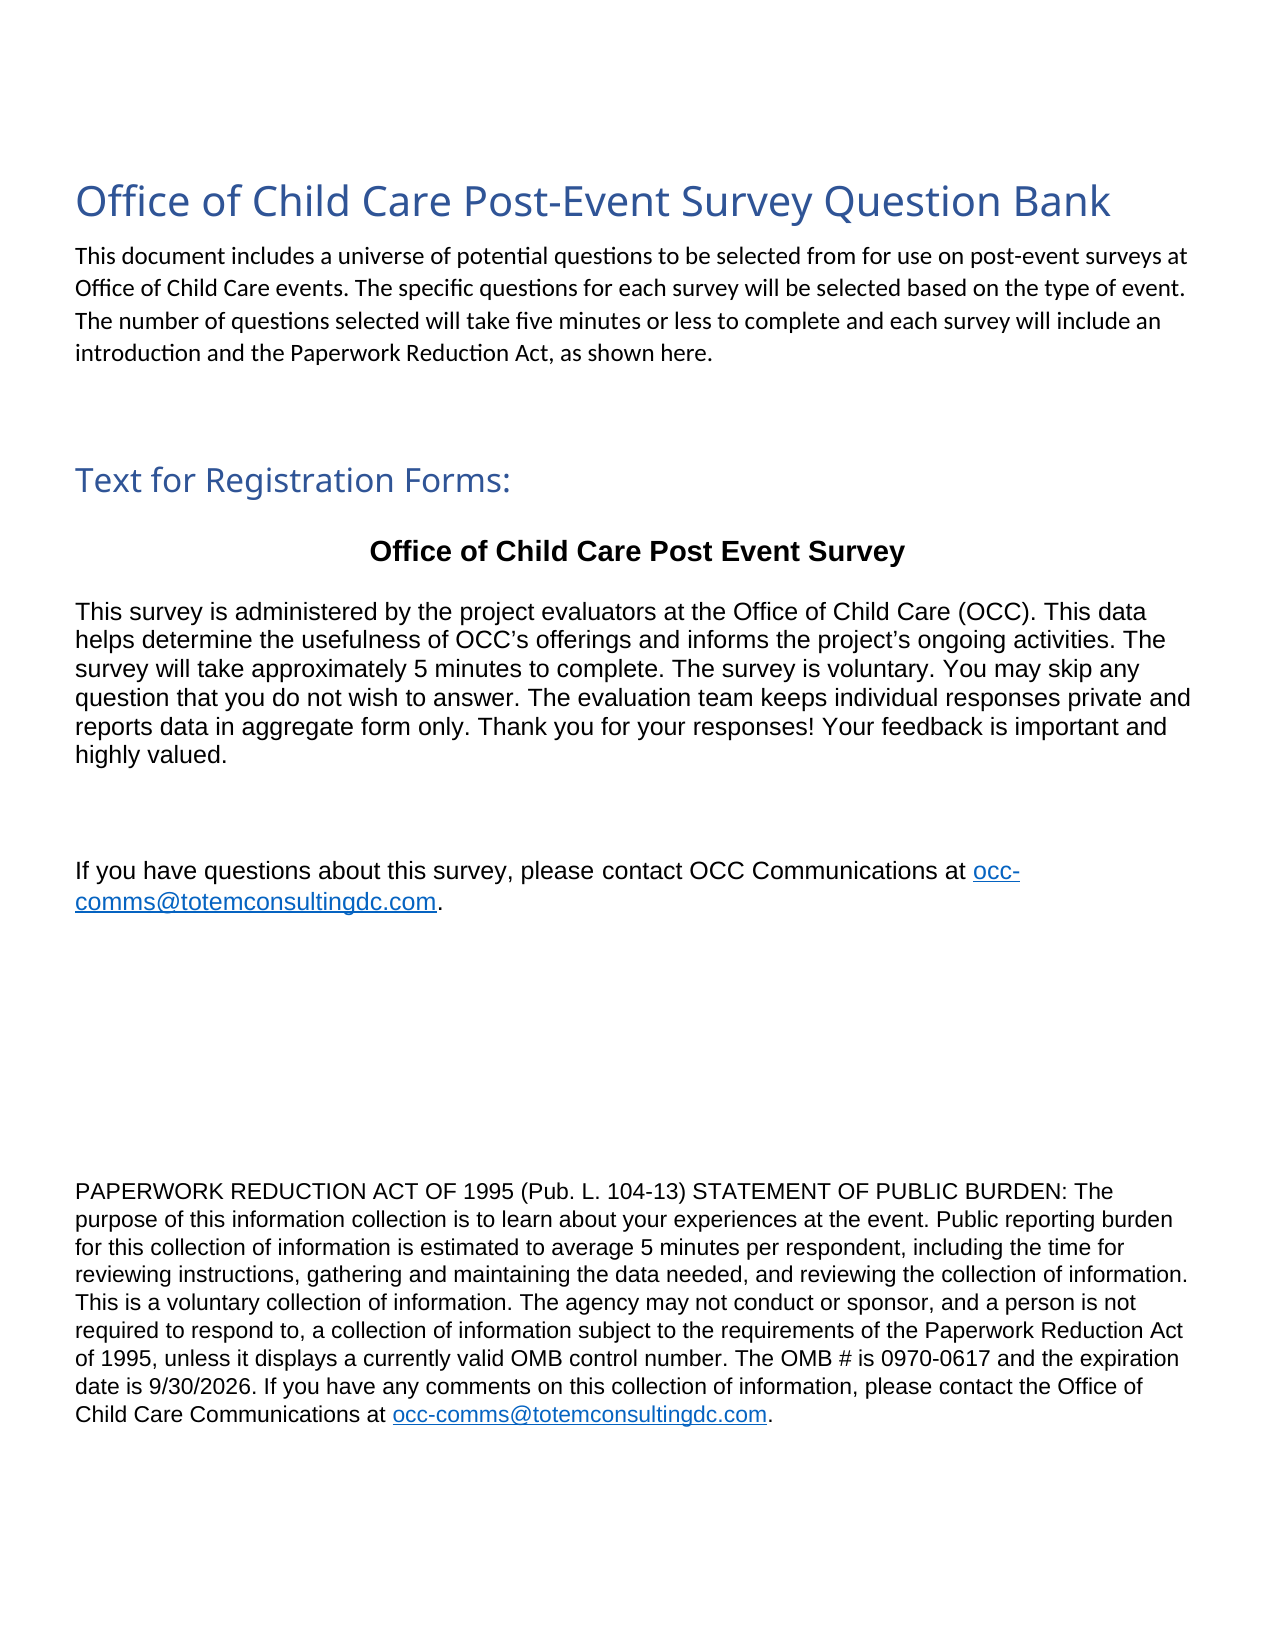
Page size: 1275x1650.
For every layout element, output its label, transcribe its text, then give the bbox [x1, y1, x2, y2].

text If you have questions about this survey, please contact OCC Communications at occ-comms@totemconsultingdc.com. [75, 856, 1200, 915]
text PAPERWORK REDUCTION ACT OF 1995 (Pub. L. 104-13) STATEMENT OF PUBLIC BURDEN: The purpose of this information collection is to learn about your experiences at the event. Public reporting burden for this collection of information is estimated to average 5 minutes per respondent, including the time for reviewing instructions, gathering and maintaining the data needed, and reviewing the collection of information. This is a voluntary collection of information. The agency may not conduct or sponsor, and a person is not required to respond to, a collection of information subject to the requirements of the Paperwork Reduction Act of 1995, unless it displays a currently valid OMB control number. The OMB # is 0970-0617 and the expiration date is 9/30/2026. If you have any comments on this collection of information, please contact the Office of Child Care Communications at occ-comms@totemconsultingdc.com. [75, 1178, 1200, 1427]
subtitle Office of Child Care Post-Event Survey Question Bank [75, 172, 1200, 228]
text This survey is administered by the project evaluators at the Office of Child Care (OCC). This data helps determine the usefulness of OCC’s offerings and informs the project’s ongoing activities. The survey will take approximately 5 minutes to complete. The survey is voluntary. You may skip any question that you do not wish to answer. The evaluation team keeps individual responses private and reports data in aggregate form only. Thank you for your responses! Your feedback is important and highly valued. [75, 596, 1200, 769]
text This document includes a universe of potential questions to be selected from for use on post-event surveys at Office of Child Care events. The specific questions for each survey will be selected based on the type of event. The number of questions selected will take five minutes or less to complete and each survey will include an introduction and the Paperwork Reduction Act, as shown here. [75, 240, 1200, 368]
text Office of Child Care Post Event Survey [75, 534, 1200, 567]
subtitle Text for Registration Forms: [75, 456, 1200, 502]
